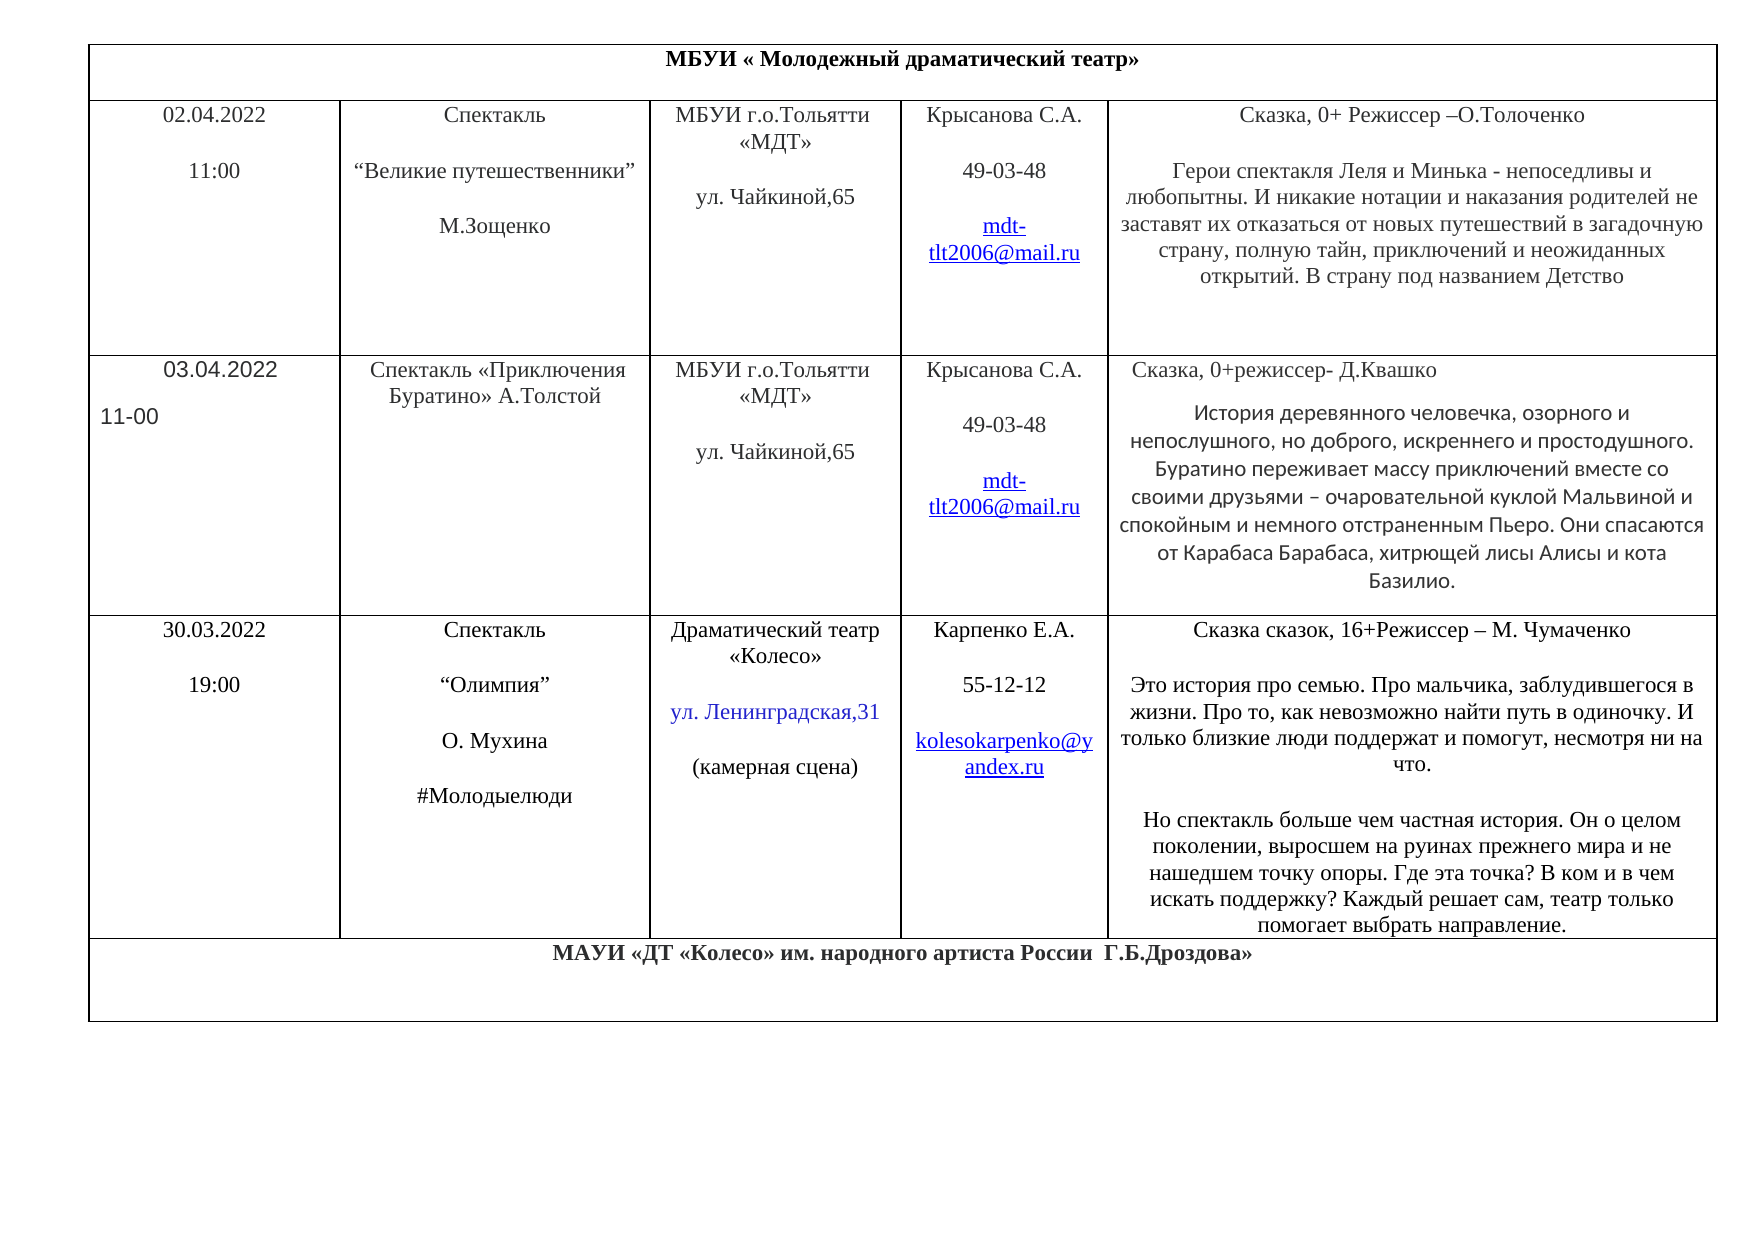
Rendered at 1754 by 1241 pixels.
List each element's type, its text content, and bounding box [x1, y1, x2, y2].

table_cell Спектакль “Великие путешественники” М.Зощенко [341, 101, 649, 355]
table_cell 02.04.2022 11:00 [90, 101, 339, 355]
table_cell МБУИ г.о.Тольятти «МДТ» ул. Чайкиной,65 [651, 356, 900, 615]
table_cell 03.04.2022 11-00 [90, 356, 339, 615]
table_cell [902, 616, 1107, 938]
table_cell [651, 616, 900, 938]
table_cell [341, 616, 649, 938]
table_cell Крысанова С.А. 49-03-48 mdt-tlt2006@mail.ru [902, 356, 1107, 615]
table_cell МБУИ г.о.Тольятти «МДТ» ул. Чайкиной,65 [651, 101, 900, 355]
table_cell Сказка, 0+режиссер- Д.Квашко История деревянного человечка, озорного и непослушного, но доброго, искреннего и простодушного. Буратино переживает массу приключений вместе со своими друзьями – очаровательной куклой Мальвиной и спокойным и немного отстраненным Пьеро. Они спасаются от Карабаса Барабаса, хитрющей лисы Алисы и кота Базилио. [1109, 356, 1716, 615]
table_cell Спектакль «Приключения Буратино» А.Толстой [341, 356, 649, 615]
table_cell МАУИ «ДТ «Колесо» им. народного артиста России Г.Б.Дроздова» [90, 939, 1716, 1021]
table_cell МБУИ « Молодежный драматический театр» [90, 45, 1716, 100]
table_cell Сказка, 0+ Режиссер –О.Толоченко Герои спектакля Леля и Минька - непоседливы и любопытны. И никакие нотации и наказания родителей не заставят их отказаться от новых путешествий в загадочную страну, полную тайн, приключений и неожиданных открытий. В страну под названием Детство [1109, 101, 1716, 355]
table_cell Крысанова С.А. 49-03-48 mdt-tlt2006@mail.ru [902, 101, 1107, 355]
table_cell 30.03.2022 19:00 [90, 616, 339, 938]
